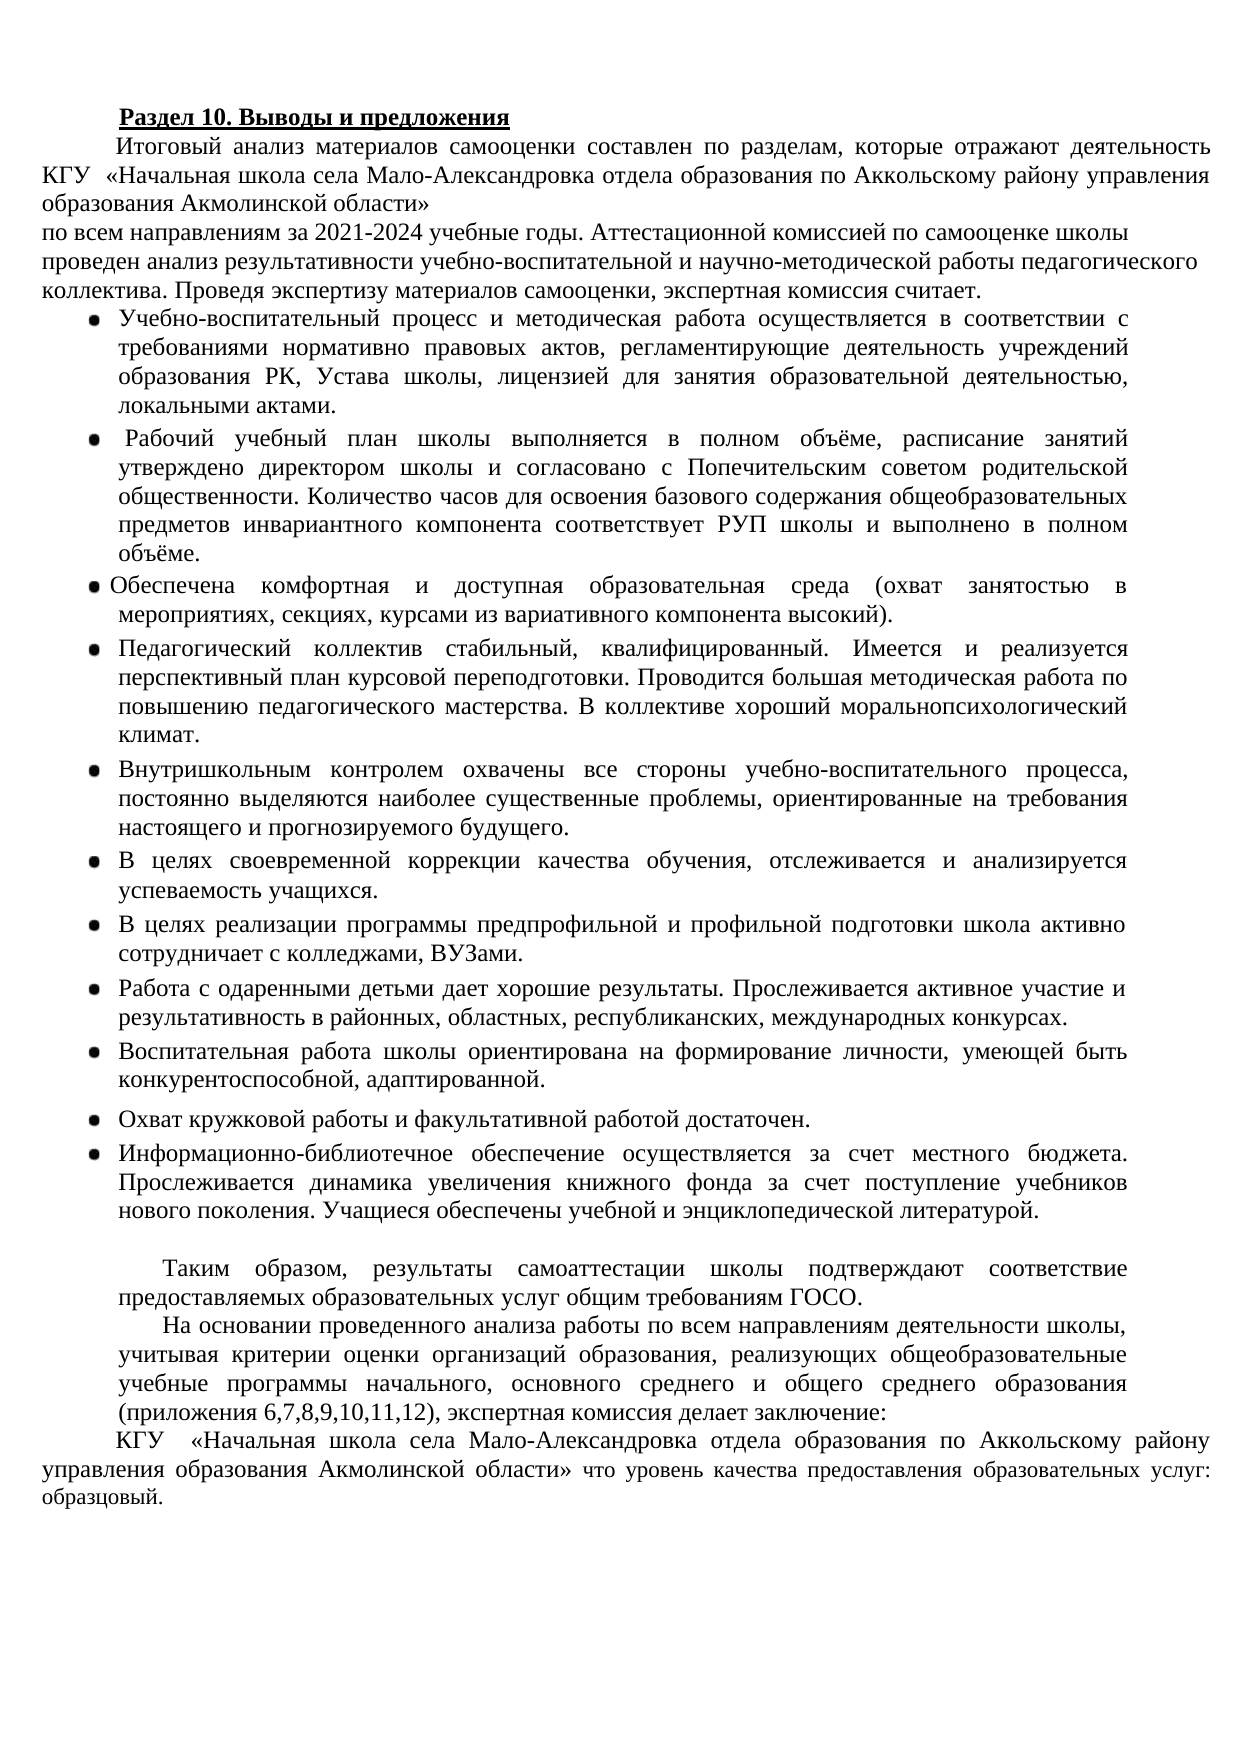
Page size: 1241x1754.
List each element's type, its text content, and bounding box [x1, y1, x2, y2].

text На основании проведенного анализа работы по всем направлениям деятельности школы, учитывая критерии оценки организаций образования, реализующих общеобразовательные учебные программы начального, основного среднего и общего среднего образования (приложения 6,7,8,9,10,11,12), экспертная комиссия делает заключение: [118, 1310, 1127, 1425]
picture [88, 643, 100, 657]
text В целях своевременной коррекции качества обучения, отслеживается и анализируется успеваемость учащихся. [118, 845, 1127, 904]
picture [88, 1114, 100, 1127]
text Охват кружковой работы и факультативной работой достаточен. [118, 1104, 1211, 1133]
picture [88, 764, 100, 778]
text Воспитательная работа школы ориентирована на формирование личности, умеющей быть конкурентоспособной, адаптированной. [118, 1036, 1128, 1093]
text Работа с одаренными детьми дает хорошие результаты. Прослеживается активное участие и результативность в районных, областных, республиканских, международных конкурсах. [118, 973, 1127, 1030]
picture [88, 983, 100, 996]
picture [88, 433, 100, 447]
picture [88, 1148, 100, 1161]
text КГУ «Начальная школа села Мало-Александровка отдела образования по Аккольскому району управления образования Акмолинской области» что уровень качества предоставления образовательных услуг: образцовый. [42, 1425, 1211, 1509]
picture [88, 919, 100, 932]
text Информационно-библиотечное обеспечение осуществляется за счет местного бюджета. Прослеживается динамика увеличения книжного фонда за счет поступление учебников нового поколения. Учащиеся обеспечены учебной и энциклопедической литературой. [118, 1138, 1128, 1224]
picture [88, 1046, 100, 1059]
text Внутришкольным контролем охвачены все стороны учебно-воспитательного процесса, постоянно выделяются наиболее существенные проблемы, ориентированные на требования настоящего и прогнозируемого будущего. [118, 754, 1129, 841]
text Рабочий учебный план школы выполняется в полном объёме, расписание занятий утверждено директором школы и согласовано с Попечительским советом родительской общественности. Количество часов для освоения базового содержания общеобразовательных предметов инвариантного компонента соответствует РУП школы и выполнено в полном объёме. [118, 423, 1128, 567]
text Таким образом, результаты самоаттестации школы подтверждают соответствие предоставляемых образовательных услуг общим требованиям ГОСО. [118, 1253, 1128, 1310]
text Итоговый анализ материалов самооценки составлен по разделам, которые отражают деятельность КГУ «Начальная школа села Мало-Александровка отдела образования по Аккольскому району управления образования Акмолинской области» [42, 131, 1211, 217]
picture [88, 581, 100, 594]
text Раздел 10. Выводы и предложения [119, 102, 1211, 131]
text Педагогический коллектив стабильный, квалифицированный. Имеется и реализуется перспективный план курсовой переподготовки. Проводится большая методическая работа по повышению педагогического мастерства. В коллективе хороший моральнопсихологический климат. [118, 633, 1128, 748]
text Учебно-воспитательный процесс и методическая работа осуществляется в соответствии с требованиями нормативно правовых актов, регламентирующие деятельность учреждений образования РК, Устава школы, лицензией для занятия образовательной деятельностью, локальными актами. [118, 303, 1128, 418]
picture [88, 856, 100, 869]
picture [88, 314, 100, 327]
text В целях реализации программы предпрофильной и профильной подготовки школа активно сотрудничает с колледжами, ВУЗами. [118, 909, 1127, 967]
text Обеспечена комфортная и доступная образовательная среда (охват занятостью в мероприятиях, секциях, курсами из вариативного компонента высокий). [109, 570, 1127, 628]
text по всем направлениям за 2021-2024 учебные годы. Аттестационной комиссией по самооценке школы проведен анализ результативности учебно-воспитательной и научно-методической работы педагогического коллектива. Проведя экспертизу материалов самооценки, экспертная комиссия считает. [42, 217, 1211, 303]
